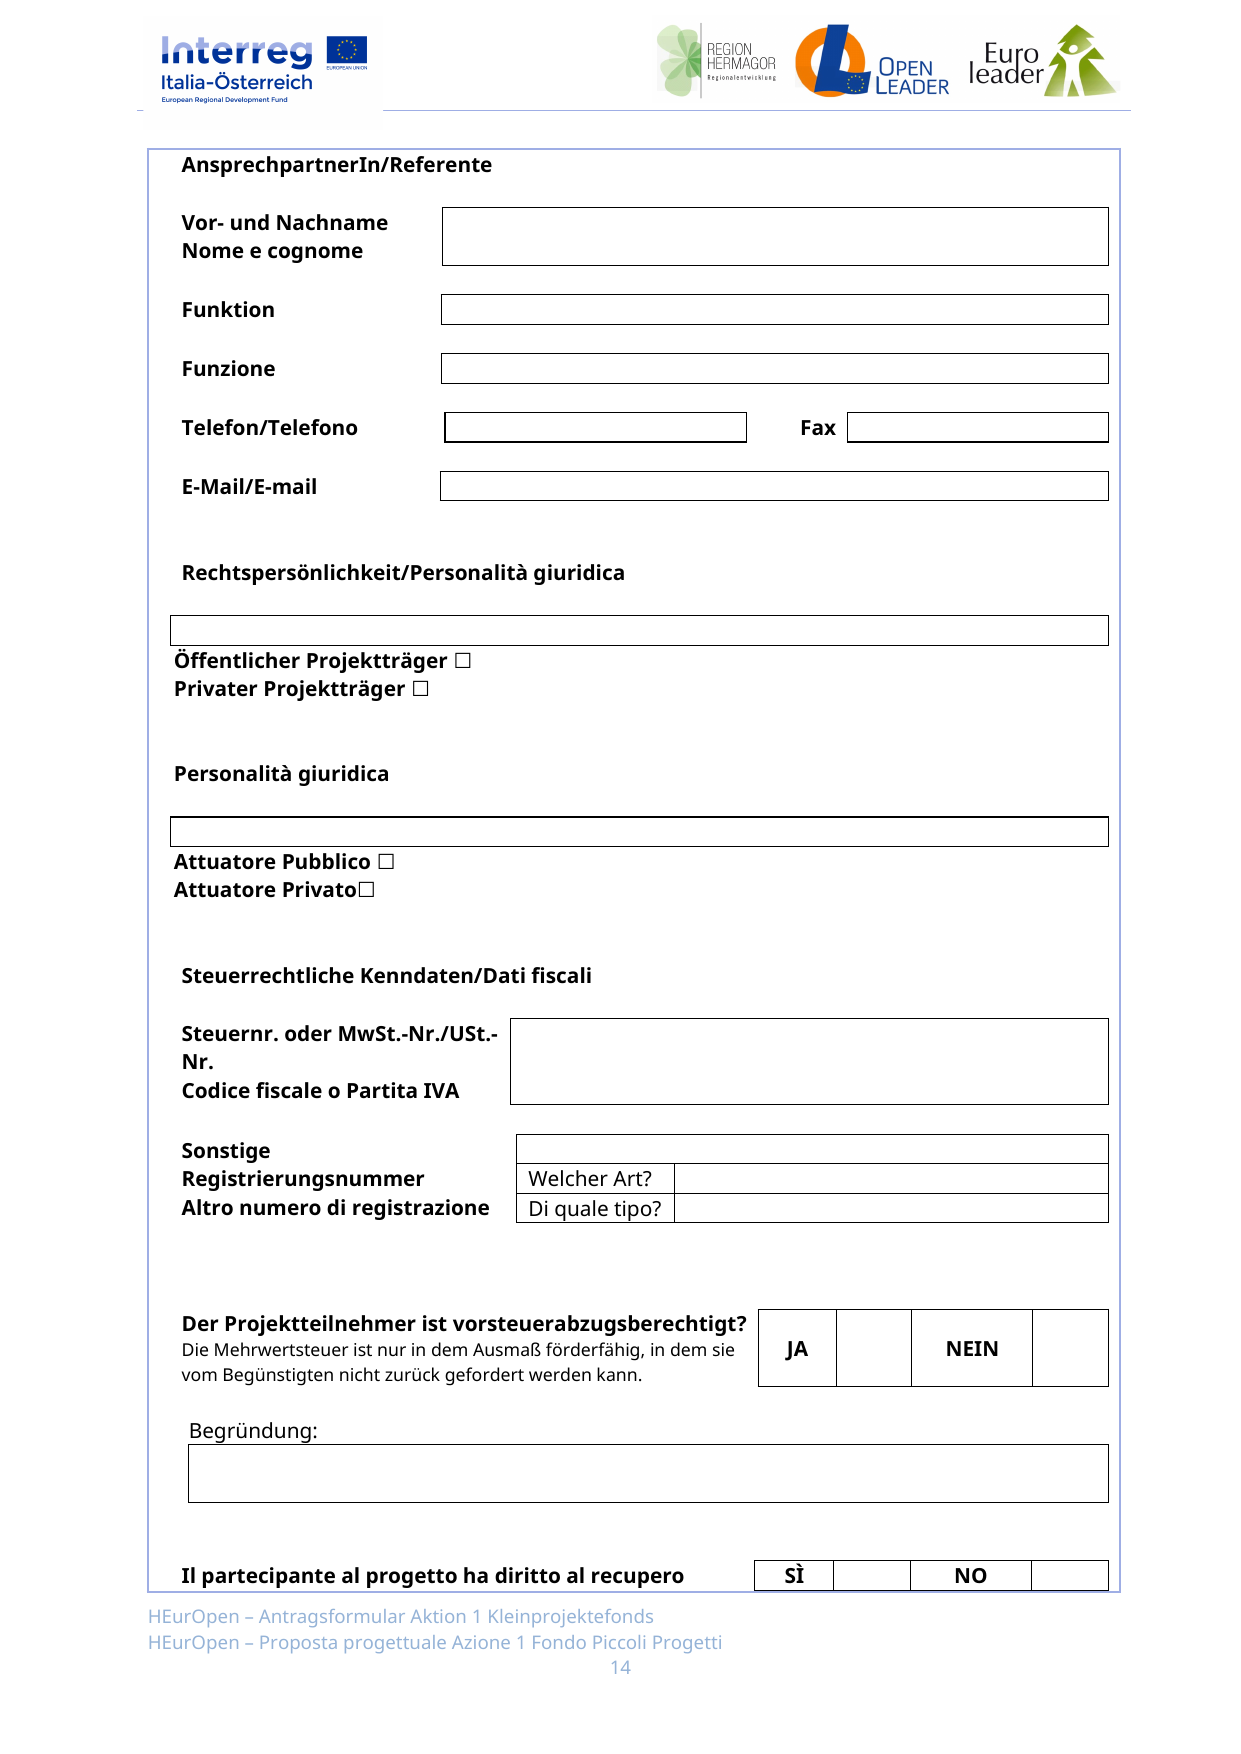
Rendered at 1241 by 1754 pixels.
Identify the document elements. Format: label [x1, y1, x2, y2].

picture [651, 15, 1121, 103]
table_cell [149, 150, 1119, 1591]
picture [142, 16, 383, 129]
